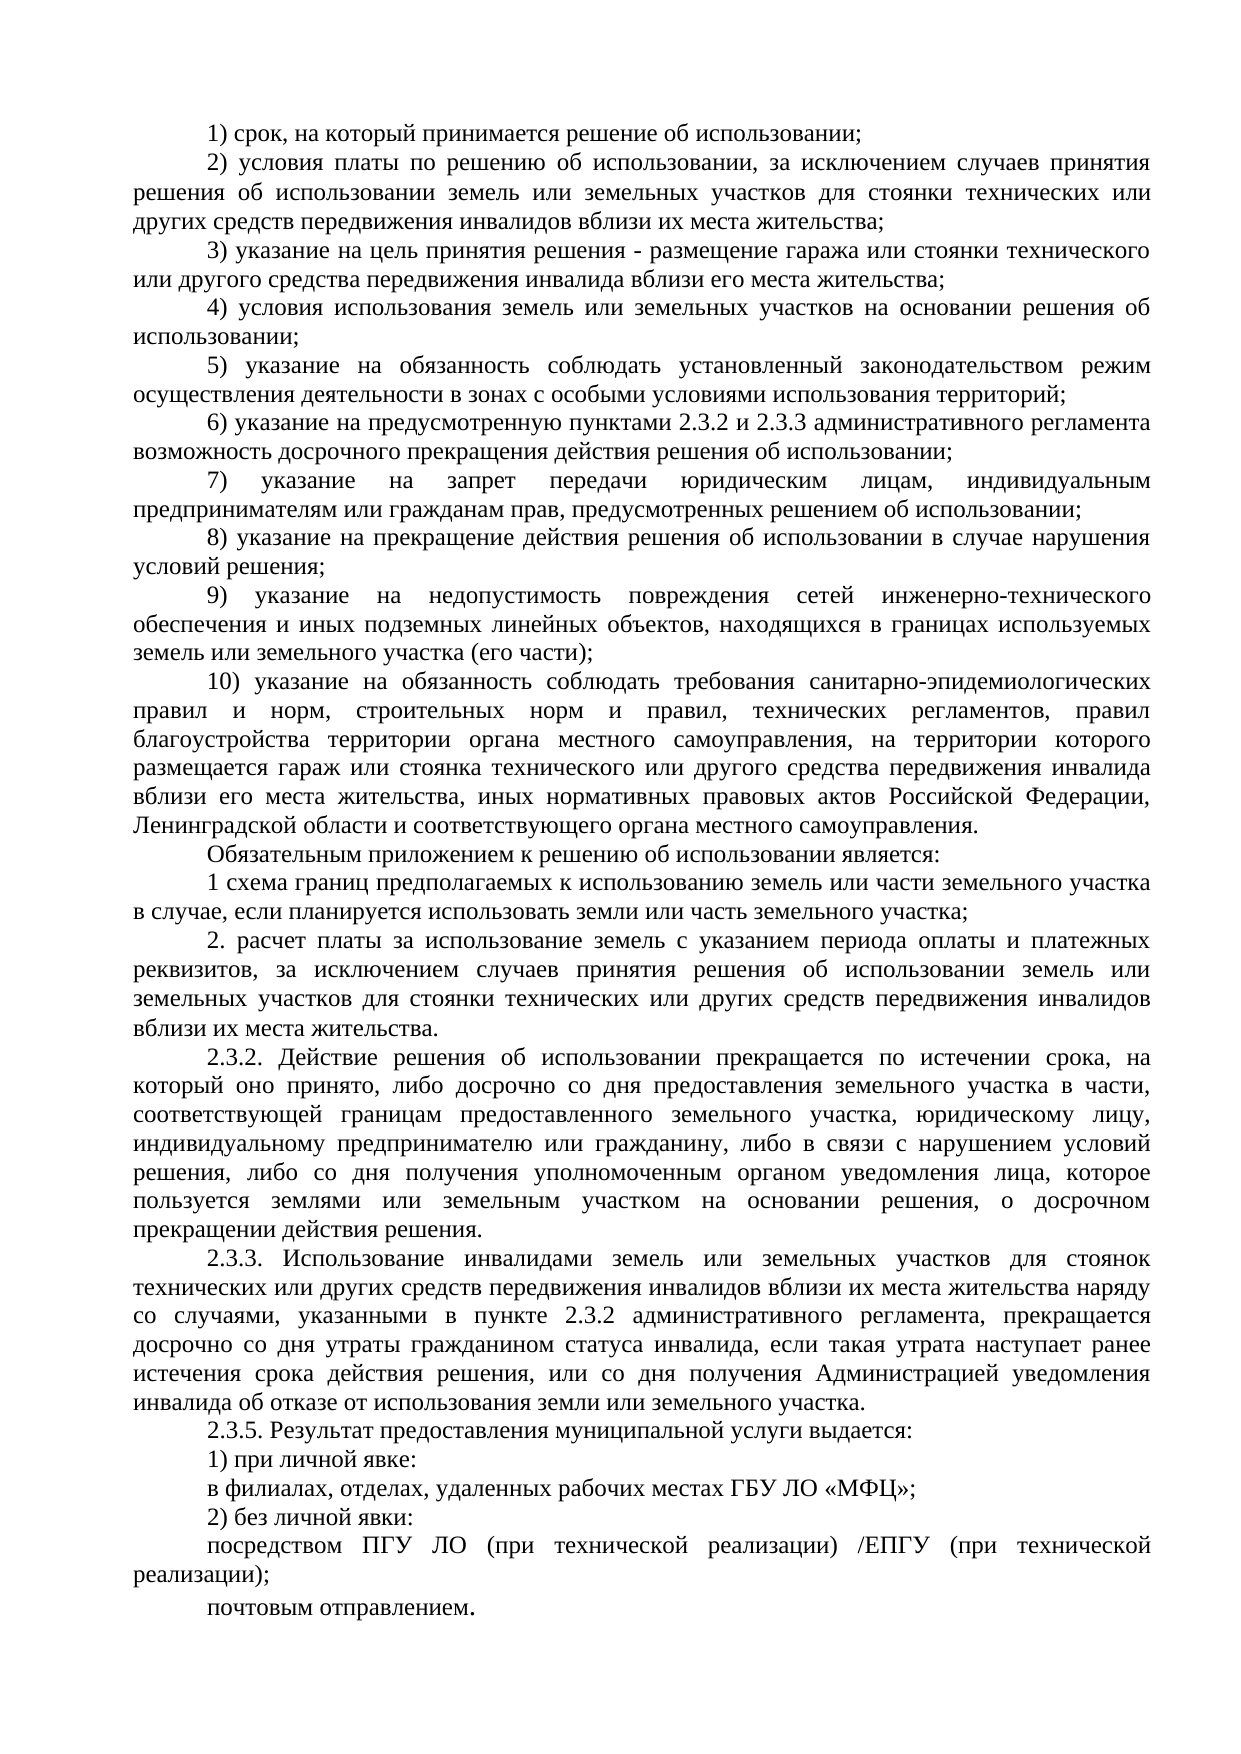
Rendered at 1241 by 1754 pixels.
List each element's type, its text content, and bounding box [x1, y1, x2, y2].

text 2.3.3. Использование инвалидами земель или земельных участков для стоянок технических или других средств передвижения инвалидов вблизи их места жительства наряду со случаями, указанными в пункте 2.3.2 административного регламента, прекращается досрочно со дня утраты гражданином статуса инвалида, если такая утрата наступает ранее истечения срока действия решения, или со дня получения Администрацией уведомления инвалида об отказе от использования земли или земельного участка. [133, 1243, 1152, 1415]
text посредством ПГУ ЛО (при технической реализации) /ЕПГУ (при технической реализации); [133, 1530, 1152, 1588]
text 4) условия использования земель или земельных участков на основании решения об использовании; [133, 292, 1152, 350]
text 1 схема границ предполагаемых к использованию земель или части земельного участка в случае, если планируется использовать земли или часть земельного участка; [133, 867, 1152, 925]
text 2.3.2. Действие решения об использовании прекращается по истечении срока, на который оно принято, либо досрочно со дня предоставления земельного участка в части, соответствующей границам предоставленного земельного участка, юридическому лицу, индивидуальному предпринимателю или гражданину, либо в связи с нарушением условий решения, либо со дня получения уполномоченным органом уведомления лица, которое пользуется землями или земельным участком на основании решения, о досрочном прекращении действия решения. [133, 1042, 1152, 1243]
text 1) при личной явке: [133, 1444, 1152, 1473]
text в филиалах, отделах, удаленных рабочих местах ГБУ ЛО «МФЦ»; [133, 1473, 1152, 1502]
text почтовым отправлением. [133, 1588, 1152, 1621]
text 6) указание на предусмотренную пунктами 2.3.2 и 2.3.3 административного регламента возможность досрочного прекращения действия решения об использовании; [133, 407, 1152, 465]
text 9) указание на недопустимость повреждения сетей инженерно-технического обеспечения и иных подземных линейных объектов, находящихся в границах используемых земель или земельного участка (его части); [133, 580, 1152, 666]
text 7) указание на запрет передачи юридическим лицам, индивидуальным предпринимателям или гражданам прав, предусмотренных решением об использовании; [133, 465, 1152, 522]
text 1) срок, на который принимается решение об использовании; [133, 118, 1152, 147]
text 2) условия платы по решению об использовании, за исключением случаев принятия решения об использовании земель или земельных участков для стоянки технических или других средств передвижения инвалидов вблизи их места жительства; [133, 147, 1152, 235]
text 5) указание на обязанность соблюдать установленный законодательством режим осуществления деятельности в зонах с особыми условиями использования территорий; [133, 350, 1152, 407]
text 2) без личной явки: [133, 1502, 1152, 1530]
text 2. расчет платы за использование земель с указанием периода оплаты и платежных реквизитов, за исключением случаев принятия решения об использовании земель или земельных участков для стоянки технических или других средств передвижения инвалидов вблизи их места жительства. [133, 925, 1152, 1042]
text 8) указание на прекращение действия решения об использовании в случае нарушения условий решения; [133, 522, 1152, 580]
text 2.3.5. Результат предоставления муниципальной услуги выдается: [133, 1415, 1152, 1444]
text 10) указание на обязанность соблюдать требования санитарно-эпидемиологических правил и норм, строительных норм и правил, технических регламентов, правил благоустройства территории органа местного самоуправления, на территории которого размещается гараж или стоянка технического или другого средства передвижения инвалида вблизи его места жительства, иных нормативных правовых актов Российской Федерации, Ленинградской области и соответствующего органа местного самоуправления. [133, 666, 1152, 839]
text 3) указание на цель принятия решения - размещение гаража или стоянки технического или другого средства передвижения инвалида вблизи его места жительства; [133, 235, 1152, 292]
text Обязательным приложением к решению об использовании является: [133, 839, 1152, 867]
